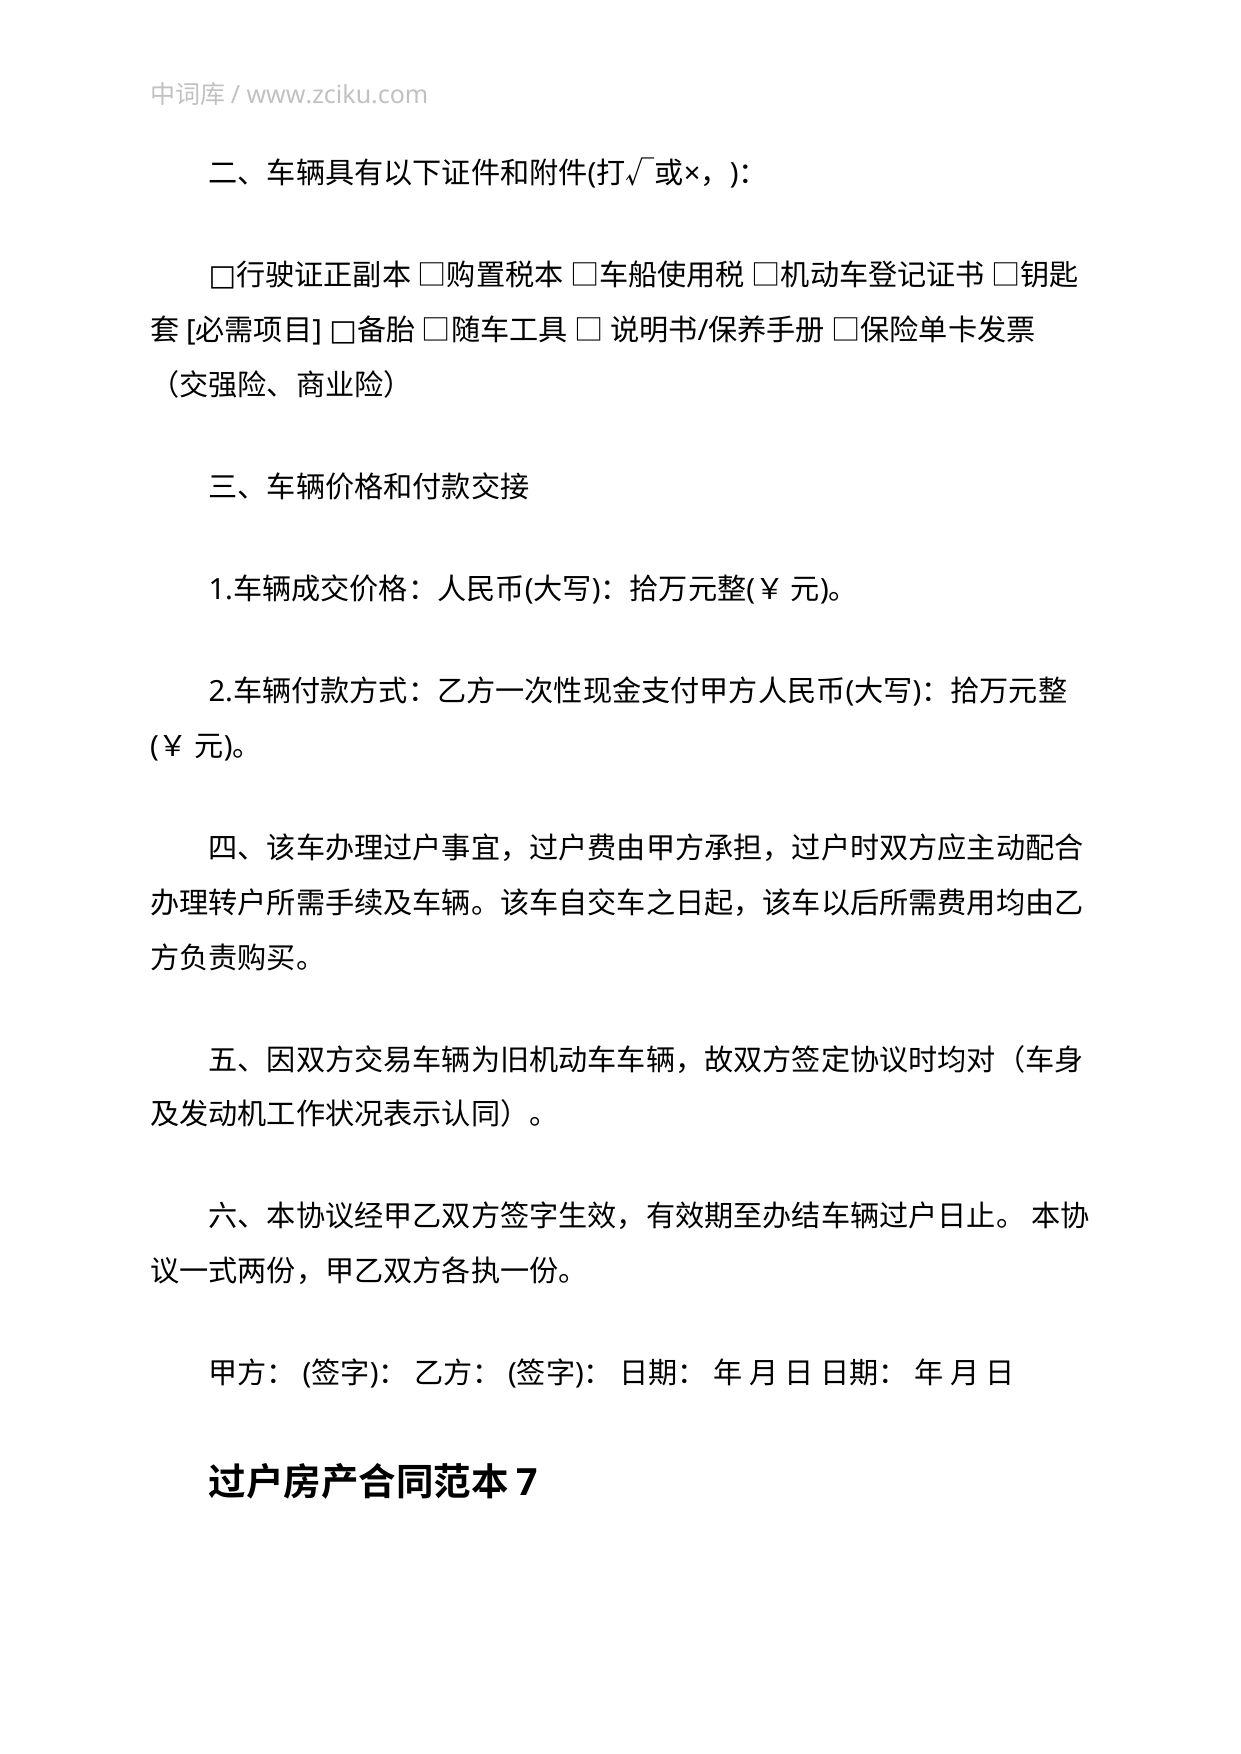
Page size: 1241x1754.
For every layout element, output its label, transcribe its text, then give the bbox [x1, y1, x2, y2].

text 过户房产合同范本7 [150, 1451, 1090, 1506]
text 六、本协议经甲乙双方签字生效，有效期至办结车辆过户日止。 本协议一式两份，甲乙双方各执一份。 [150, 1193, 1090, 1290]
text □行驶证正副本 □购置税本 □车船使用税 □机动车登记证书 □钥匙 套 [必需项目] □备胎 □随车工具 □ 说明书/保养手册 □保险单卡发票（交强险、商业险） [150, 252, 1090, 404]
text 甲方： (签字)： 乙方： (签字)： 日期： 年 月 日 日期： 年 月 日 [150, 1349, 1090, 1392]
text 五、因双方交易车辆为旧机动车车辆，故双方签定协议时均对（车身及发动机工作状况表示认同）。 [150, 1036, 1090, 1133]
text 三、车辆价格和付款交接 [150, 464, 1090, 506]
text 四、该车办理过户事宜，过户费由甲方承担，过户时双方应主动配合办理转户所需手续及车辆。该车自交车之日起，该车以后所需费用均由乙方负责购买。 [150, 824, 1090, 977]
text 2.车辆付款方式：乙方一次性现金支付甲方人民币(大写)：拾万元整(￥ 元)。 [150, 667, 1090, 765]
text 二、车辆具有以下证件和附件(打√或×，)： [150, 150, 1090, 192]
text 1.车辆成交价格：人民币(大写)：拾万元整(￥ 元)。 [150, 566, 1090, 608]
